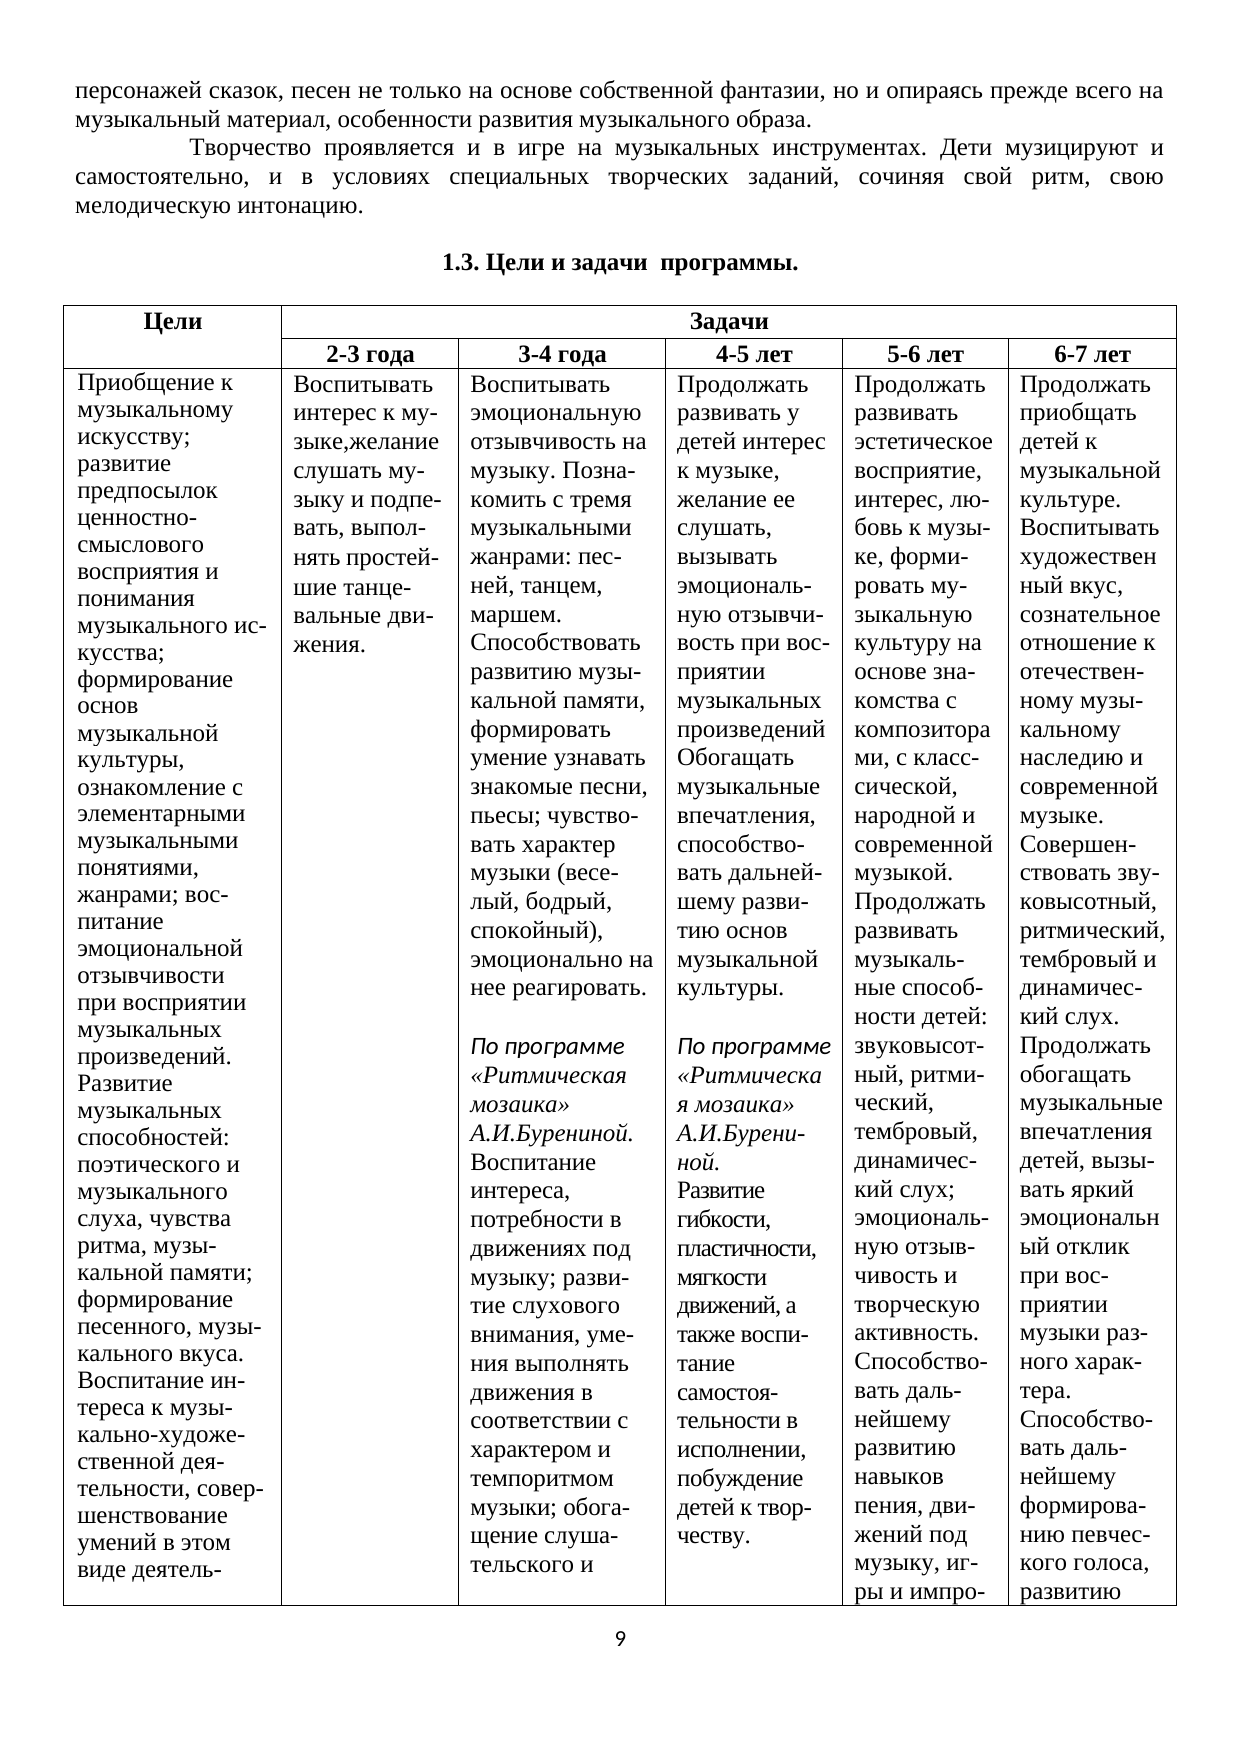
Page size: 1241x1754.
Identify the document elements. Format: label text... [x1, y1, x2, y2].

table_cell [843, 369, 1008, 1605]
table_cell 4-5 лет [666, 339, 842, 368]
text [75, 75, 1165, 132]
table_cell 5-6 лет [843, 339, 1008, 368]
table_header Задачи [282, 306, 1176, 338]
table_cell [666, 369, 842, 1605]
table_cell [1009, 369, 1176, 1605]
text Творчество проявляется и в игре на музыкальных инструментах. Дети музицируют и самостоятельно, и в условиях специальных творческих заданий, сочиняя свой ритм, свою мелодическую интонацию. [75, 132, 1165, 219]
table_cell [459, 369, 665, 1605]
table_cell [64, 369, 281, 1605]
table_cell 3-4 года [459, 339, 665, 368]
table_header Цели [64, 306, 281, 368]
text 1.3. Цели и задачи программы. [75, 247, 1165, 276]
table_cell 2-3 года [282, 339, 458, 368]
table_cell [282, 369, 458, 1605]
table_cell 6-7 лет [1009, 339, 1176, 368]
